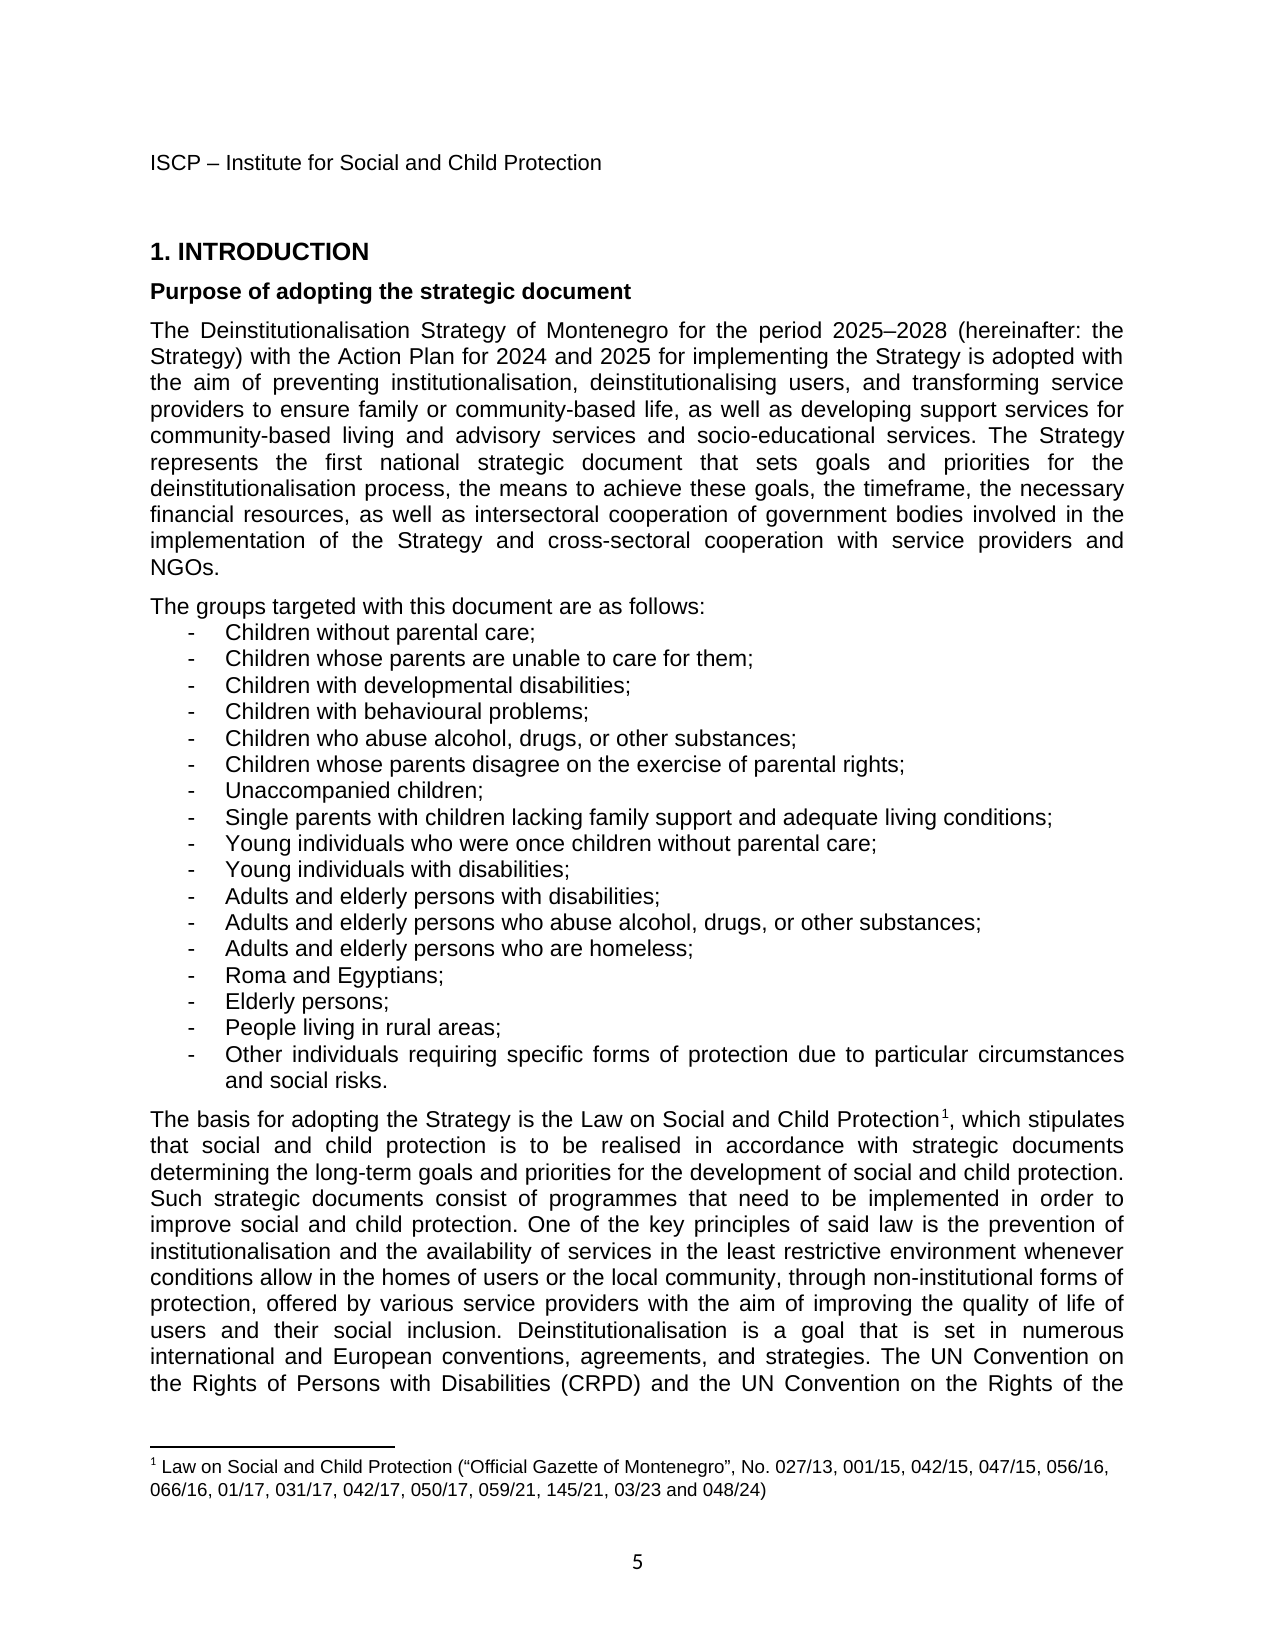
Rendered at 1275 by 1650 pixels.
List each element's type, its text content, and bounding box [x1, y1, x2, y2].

list Single parents with children lacking family support and adequate living conditions; [187, 803, 1125, 830]
text The groups targeted with this document are as follows: [150, 593, 1125, 619]
list Children with developmental disabilities; [187, 672, 1125, 698]
text Purpose of adopting the strategic document [150, 278, 1125, 304]
list Adults and elderly persons with disabilities; [187, 883, 1125, 909]
list Other individuals requiring specific forms of protection due to particular circumstances and social risks. [187, 1041, 1125, 1093]
text ISCP – Institute for Social and Child Protection [150, 150, 1125, 175]
list Children whose parents are unable to care for them; [187, 645, 1125, 672]
list Young individuals who were once children without parental care; [187, 830, 1125, 856]
list Children who abuse alcohol, drugs, or other substances; [187, 724, 1125, 751]
list Young individuals with disabilities; [187, 856, 1125, 883]
list Children without parental care; [187, 619, 1125, 645]
list Adults and elderly persons who are homeless; [187, 935, 1125, 962]
text The Deinstitutionalisation Strategy of Montenegro for the period 2025–2028 (hereinafter: the Strategy) with the Action Plan for 2024 and 2025 for implementing the Strategy is adopted with the aim of preventing institutionalisation, deinstitutionalising users, and transforming service providers to ensure family or community-based life, as well as developing support services for community-based living and advisory services and socio-educational services. The Strategy represents the first national strategic document that sets goals and priorities for the deinstitutionalisation process, the means to achieve these goals, the timeframe, the necessary financial resources, as well as intersectoral cooperation of government bodies involved in the implementation of the Strategy and cross-sectoral cooperation with service providers and NGOs. [150, 317, 1125, 580]
list Roma and Egyptians; [187, 962, 1125, 988]
subtitle 1. INTRODUCTION [150, 237, 1125, 265]
list Unaccompanied children; [187, 777, 1125, 803]
list Adults and elderly persons who abuse alcohol, drugs, or other substances; [187, 909, 1125, 935]
list Children with behavioural problems; [187, 698, 1125, 724]
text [150, 1106, 1125, 1396]
list People living in rural areas; [187, 1014, 1125, 1041]
list Elderly persons; [187, 988, 1125, 1014]
list Children whose parents disagree on the exercise of parental rights; [187, 751, 1125, 777]
